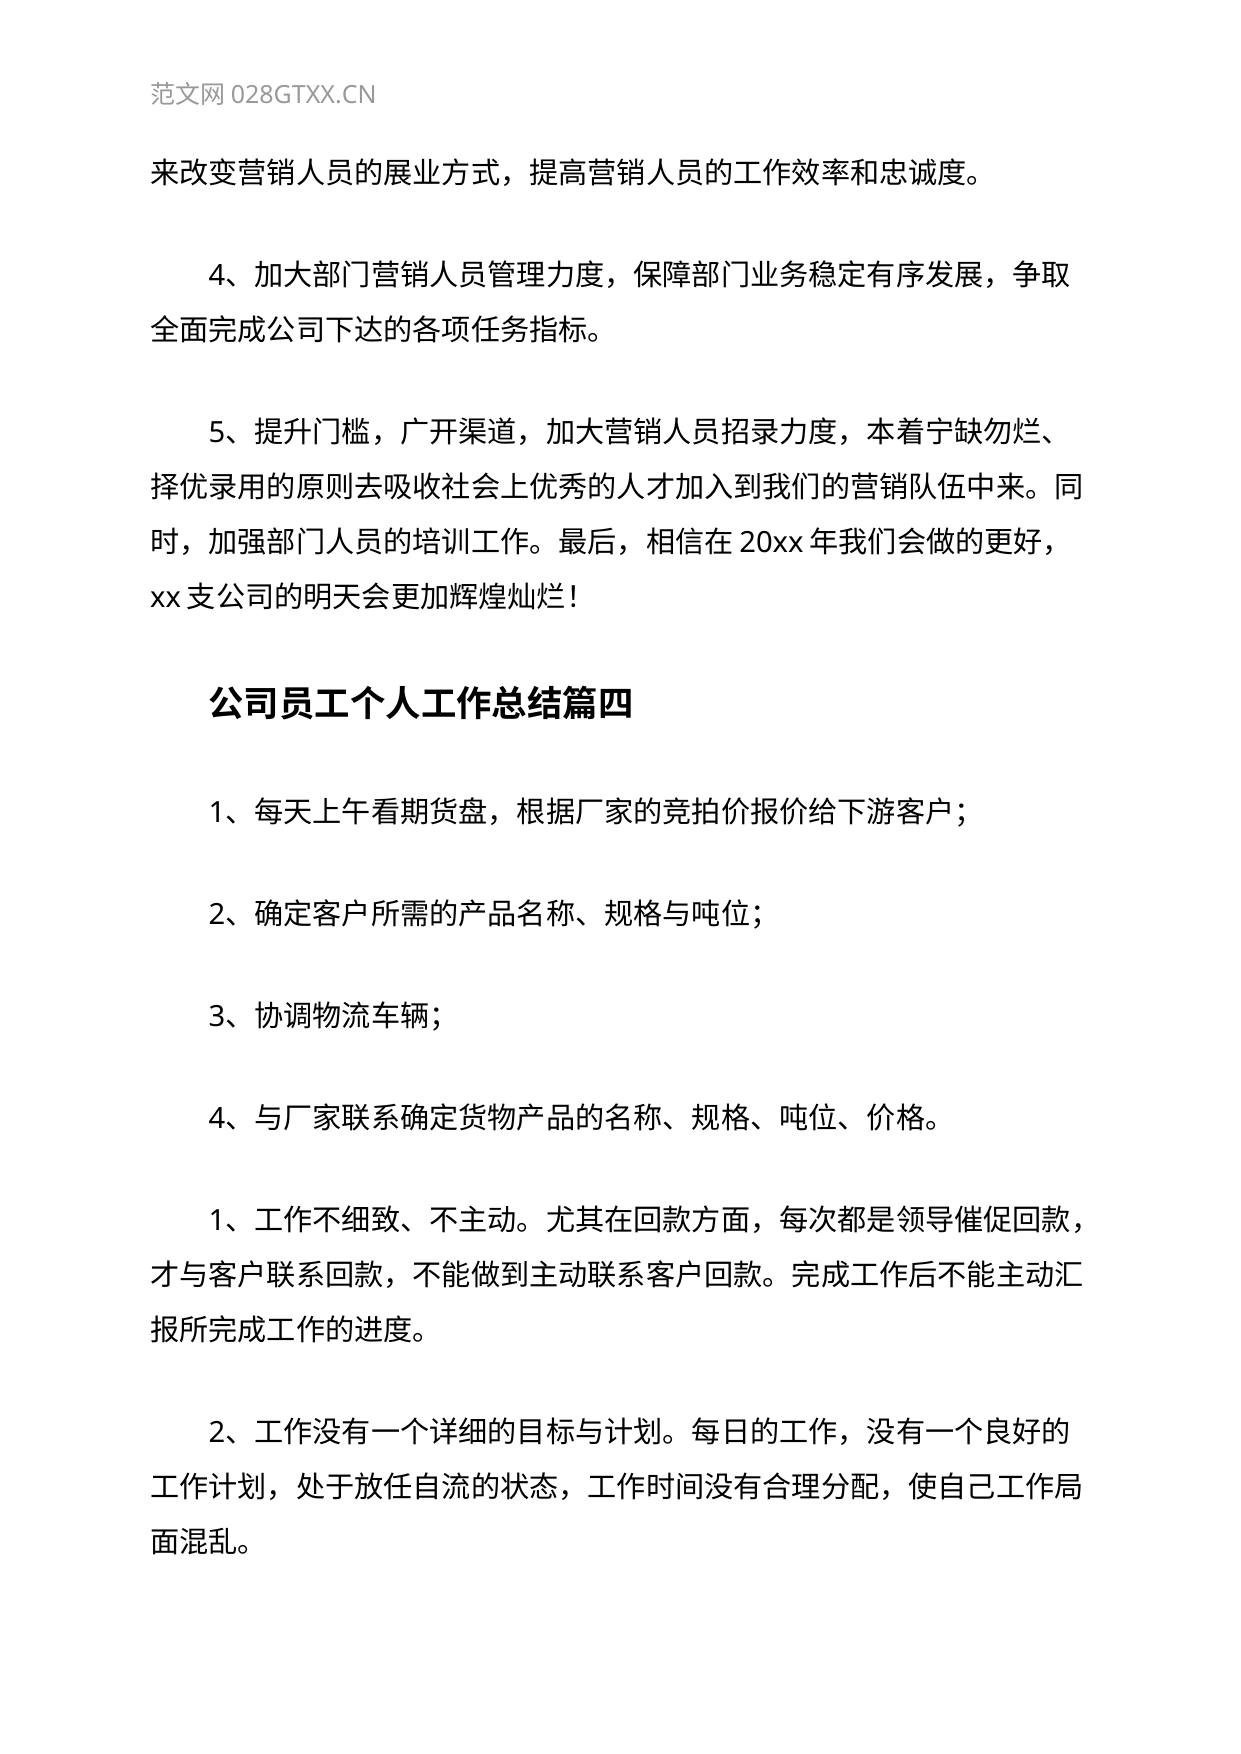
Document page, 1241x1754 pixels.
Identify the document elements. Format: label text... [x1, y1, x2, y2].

text 5、提升门槛，广开渠道，加大营销人员招录力度，本着宁缺勿烂、择优录用的原则去吸收社会上优秀的人才加入到我们的营销队伍中来。同时，加强部门人员的培训工作。最后，相信在20xx年我们会做的更好，xx支公司的明天会更加辉煌灿烂！ [150, 408, 1090, 616]
text 公司员工个人工作总结篇四 [150, 675, 1090, 727]
text 2、工作没有一个详细的目标与计划。每日的工作，没有一个良好的工作计划，处于放任自流的状态，工作时间没有合理分配，使自己工作局面混乱。 [150, 1408, 1090, 1561]
text 4、与厂家联系确定货物产品的名称、规格、吨位、价格。 [150, 1095, 1090, 1137]
text 1、工作不细致、不主动。尤其在回款方面，每次都是领导催促回款，才与客户联系回款，不能做到主动联系客户回款。完成工作后不能主动汇报所完成工作的进度。 [150, 1197, 1090, 1349]
text 3、协调物流车辆； [150, 993, 1090, 1035]
text 4、加大部门营销人员管理力度，保障部门业务稳定有序发展，争取全面完成公司下达的各项任务指标。 [150, 252, 1090, 349]
text 2、确定客户所需的产品名称、规格与吨位； [150, 891, 1090, 933]
text 1、每天上午看期货盘，根据厂家的竞拍价报价给下游客户； [150, 789, 1090, 831]
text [150, 150, 1090, 192]
